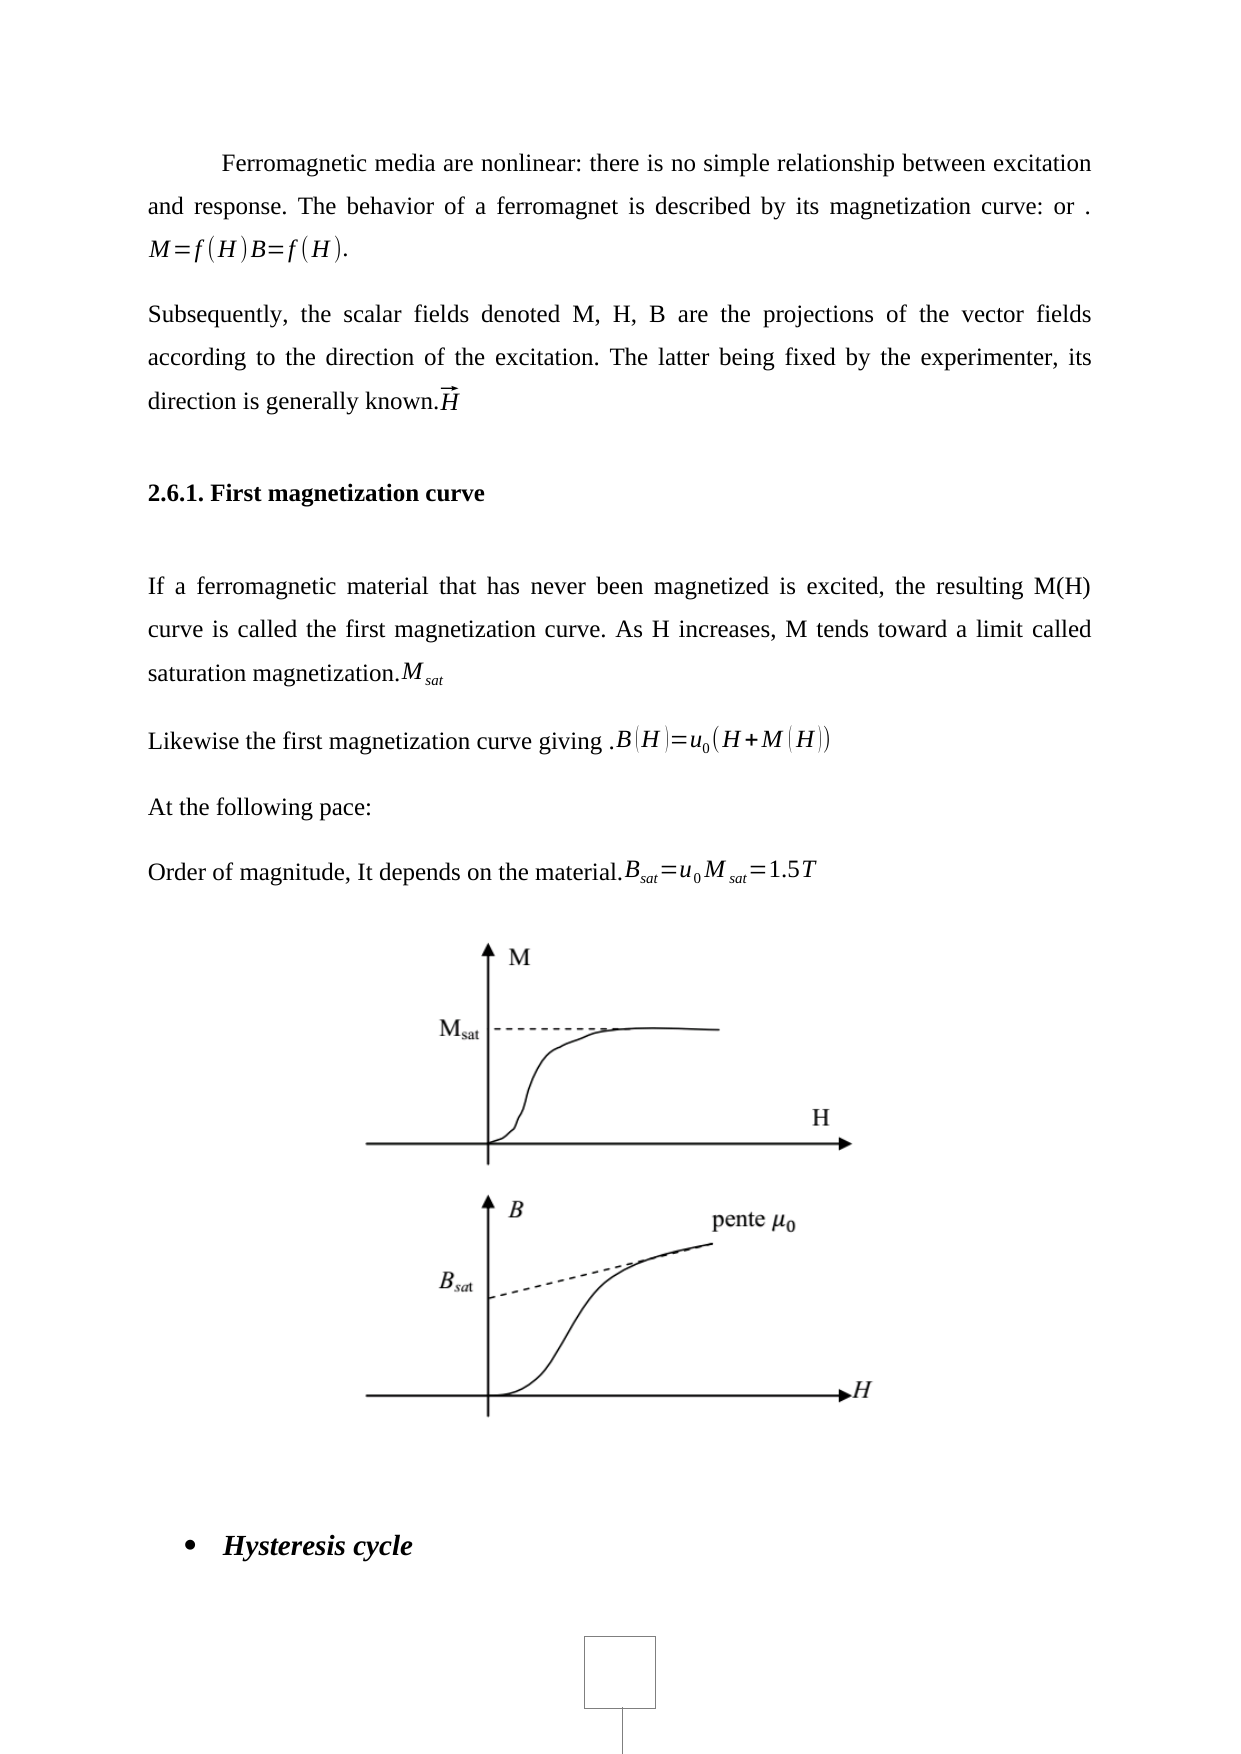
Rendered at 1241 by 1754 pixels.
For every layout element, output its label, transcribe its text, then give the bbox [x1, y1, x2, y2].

text Ferromagnetic media are nonlinear: there is no simple relationship between excitation and response. The behavior of a ferromagnet is described by its magnetization curve: or .. [148, 148, 1093, 263]
text Subsequently, the scalar fields denoted M, H, B are the projections of the vector fields according to the direction of the excitation. The latter being fixed by the experimenter, its direction is generally known. [148, 299, 1093, 416]
text At the following pace: [148, 792, 1093, 821]
text Order of magnitude, It depends on the material. [148, 856, 1093, 887]
text If a ferromagnetic material that has never been magnetized is excited, the resulting M(H) curve is called the first magnetization curve. As H increases, M tends toward a limit called saturation magnetization. [148, 571, 1093, 689]
list Hysteresis cycle [185, 1528, 1093, 1562]
text Likewise the first magnetization curve giving . [148, 724, 1093, 757]
text 2.6.1. First magnetization curve [148, 478, 1093, 507]
